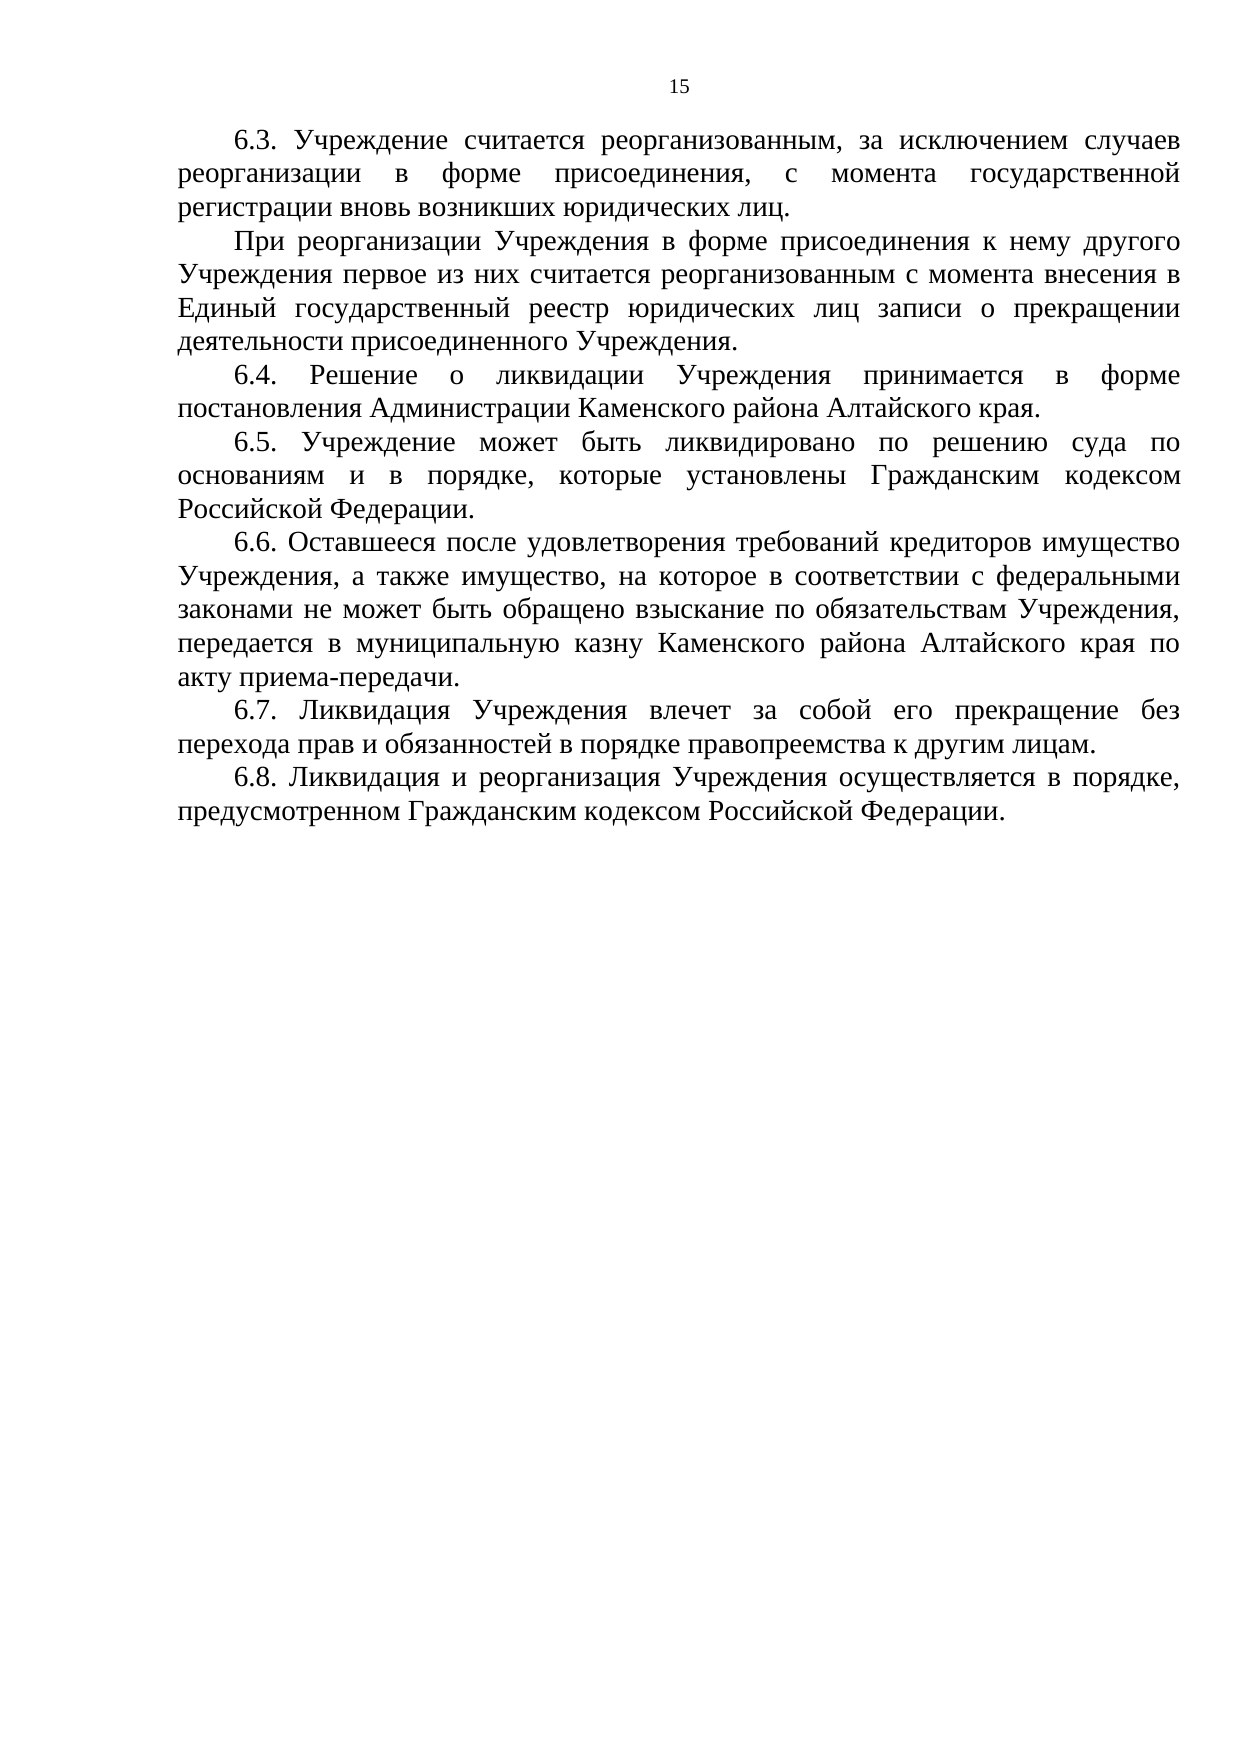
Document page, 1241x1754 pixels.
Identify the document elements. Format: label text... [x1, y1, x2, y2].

text 6.6. Оставшееся после удовлетворения требований кредиторов имущество Учреждения, а также имущество, на которое в соответствии с федеральными законами не может быть обращено взыскание по обязательствам Учреждения, передается в муниципальную казну Каменского района Алтайского края по акту приема-передачи. [177, 524, 1181, 692]
text 6.7. Ликвидация Учреждения влечет за собой его прекращение без перехода прав и обязанностей в порядке правопреемства к другим лицам. [177, 692, 1181, 759]
text 6.5. Учреждение может быть ликвидировано по решению суда по основаниям и в порядке, которые установлены Гражданским кодексом Российской Федерации. [177, 424, 1181, 524]
text 6.4. Решение о ликвидации Учреждения принимается в форме постановления Администрации Каменского района Алтайского края. [177, 357, 1181, 424]
text 6.8. Ликвидация и реорганизация Учреждения осуществляется в порядке, предусмотренном Гражданским кодексом Российской Федерации. [177, 759, 1181, 826]
text 6.3. Учреждение считается реорганизованным, за исключением случаев реорганизации в форме присоединения, с момента государственной регистрации вновь возникших юридических лиц. [177, 122, 1181, 223]
text При реорганизации Учреждения в форме присоединения к нему другого Учреждения первое из них считается реорганизованным с момента внесения в Единый государственный реестр юридических лиц записи о прекращении деятельности присоединенного Учреждения. [177, 223, 1181, 357]
